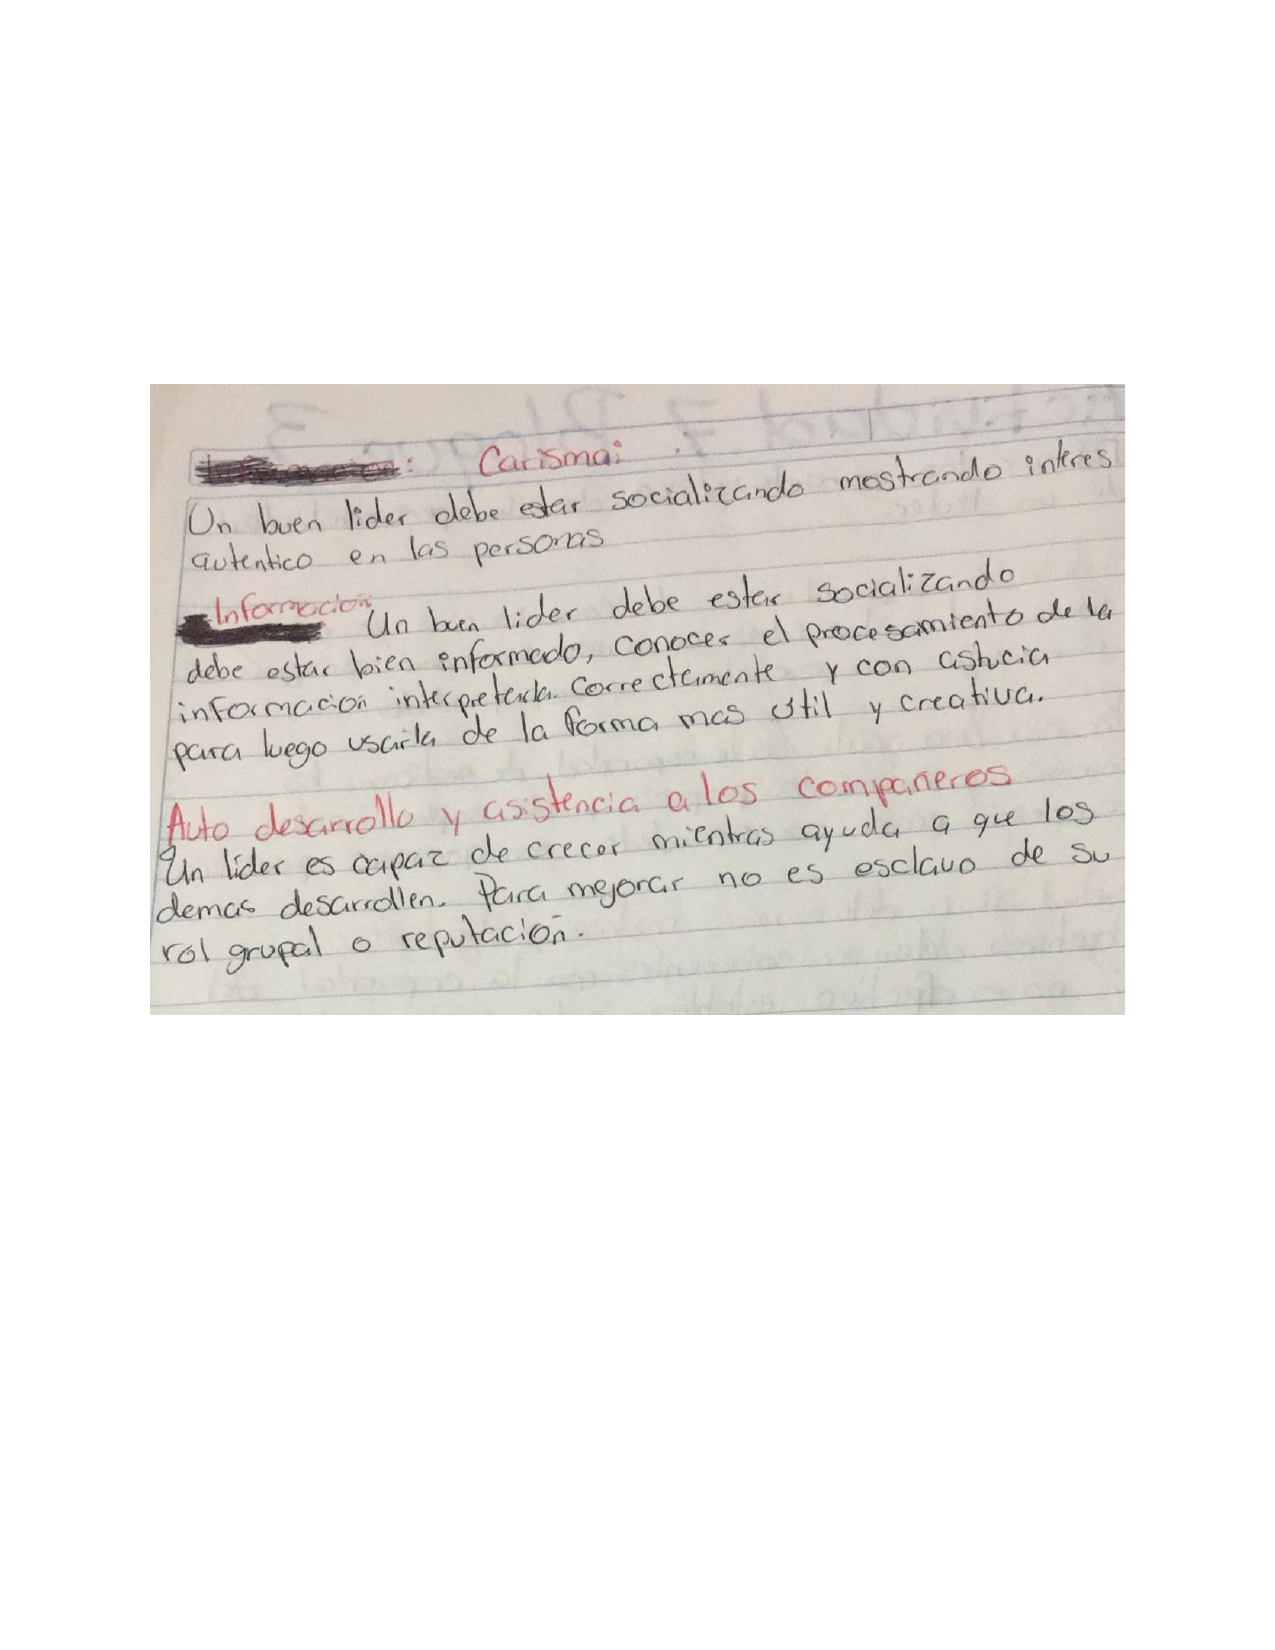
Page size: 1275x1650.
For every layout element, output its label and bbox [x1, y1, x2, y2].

picture [150, 384, 1125, 1015]
